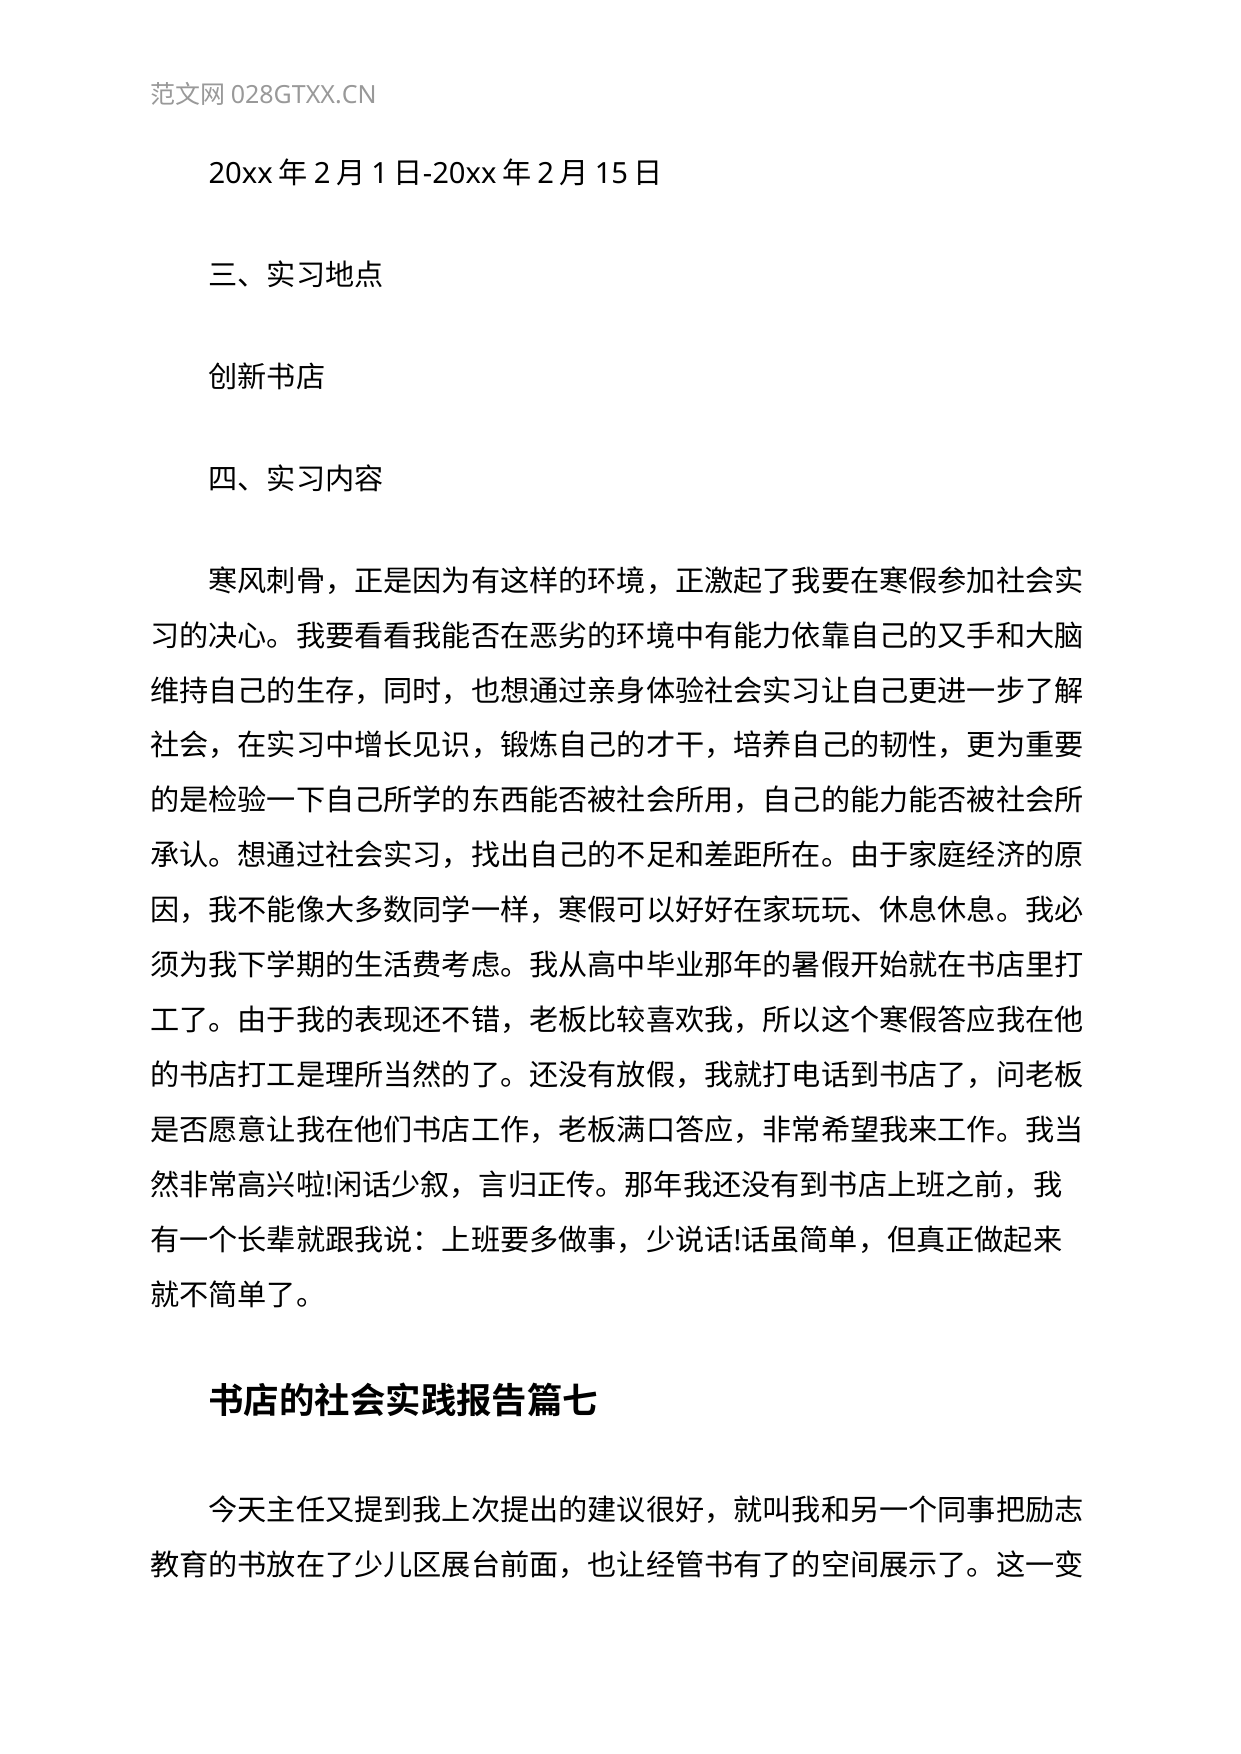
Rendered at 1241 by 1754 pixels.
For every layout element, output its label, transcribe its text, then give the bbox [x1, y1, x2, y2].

text 三、实习地点 [150, 252, 1090, 294]
text 四、实习内容 [150, 456, 1090, 498]
text 创新书店 [150, 354, 1090, 396]
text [150, 1486, 1090, 1583]
text 书店的社会实践报告篇七 [150, 1373, 1090, 1424]
text 20xx年2月1日-20xx年2月15日 [150, 150, 1090, 192]
text 寒风刺骨，正是因为有这样的环境，正激起了我要在寒假参加社会实习的决心。我要看看我能否在恶劣的环境中有能力依靠自己的又手和大脑维持自己的生存，同时，也想通过亲身体验社会实习让自己更进一步了解社会，在实习中增长见识，锻炼自己的才干，培养自己的韧性，更为重要的是检验一下自己所学的东西能否被社会所用，自己的能力能否被社会所承认。想通过社会实习，找出自己的不足和差距所在。由于家庭经济的原因，我不能像大多数同学一样，寒假可以好好在家玩玩、休息休息。我必须为我下学期的生活费考虑。我从高中毕业那年的暑假开始就在书店里打工了。由于我的表现还不错，老板比较喜欢我，所以这个寒假答应我在他的书店打工是理所当然的了。还没有放假，我就打电话到书店了，问老板是否愿意让我在他们书店工作，老板满口答应，非常希望我来工作。我当然非常高兴啦!闲话少叙，言归正传。那年我还没有到书店上班之前，我有一个长辈就跟我说：上班要多做事，少说话!话虽简单，但真正做起来就不简单了。 [150, 557, 1090, 1313]
